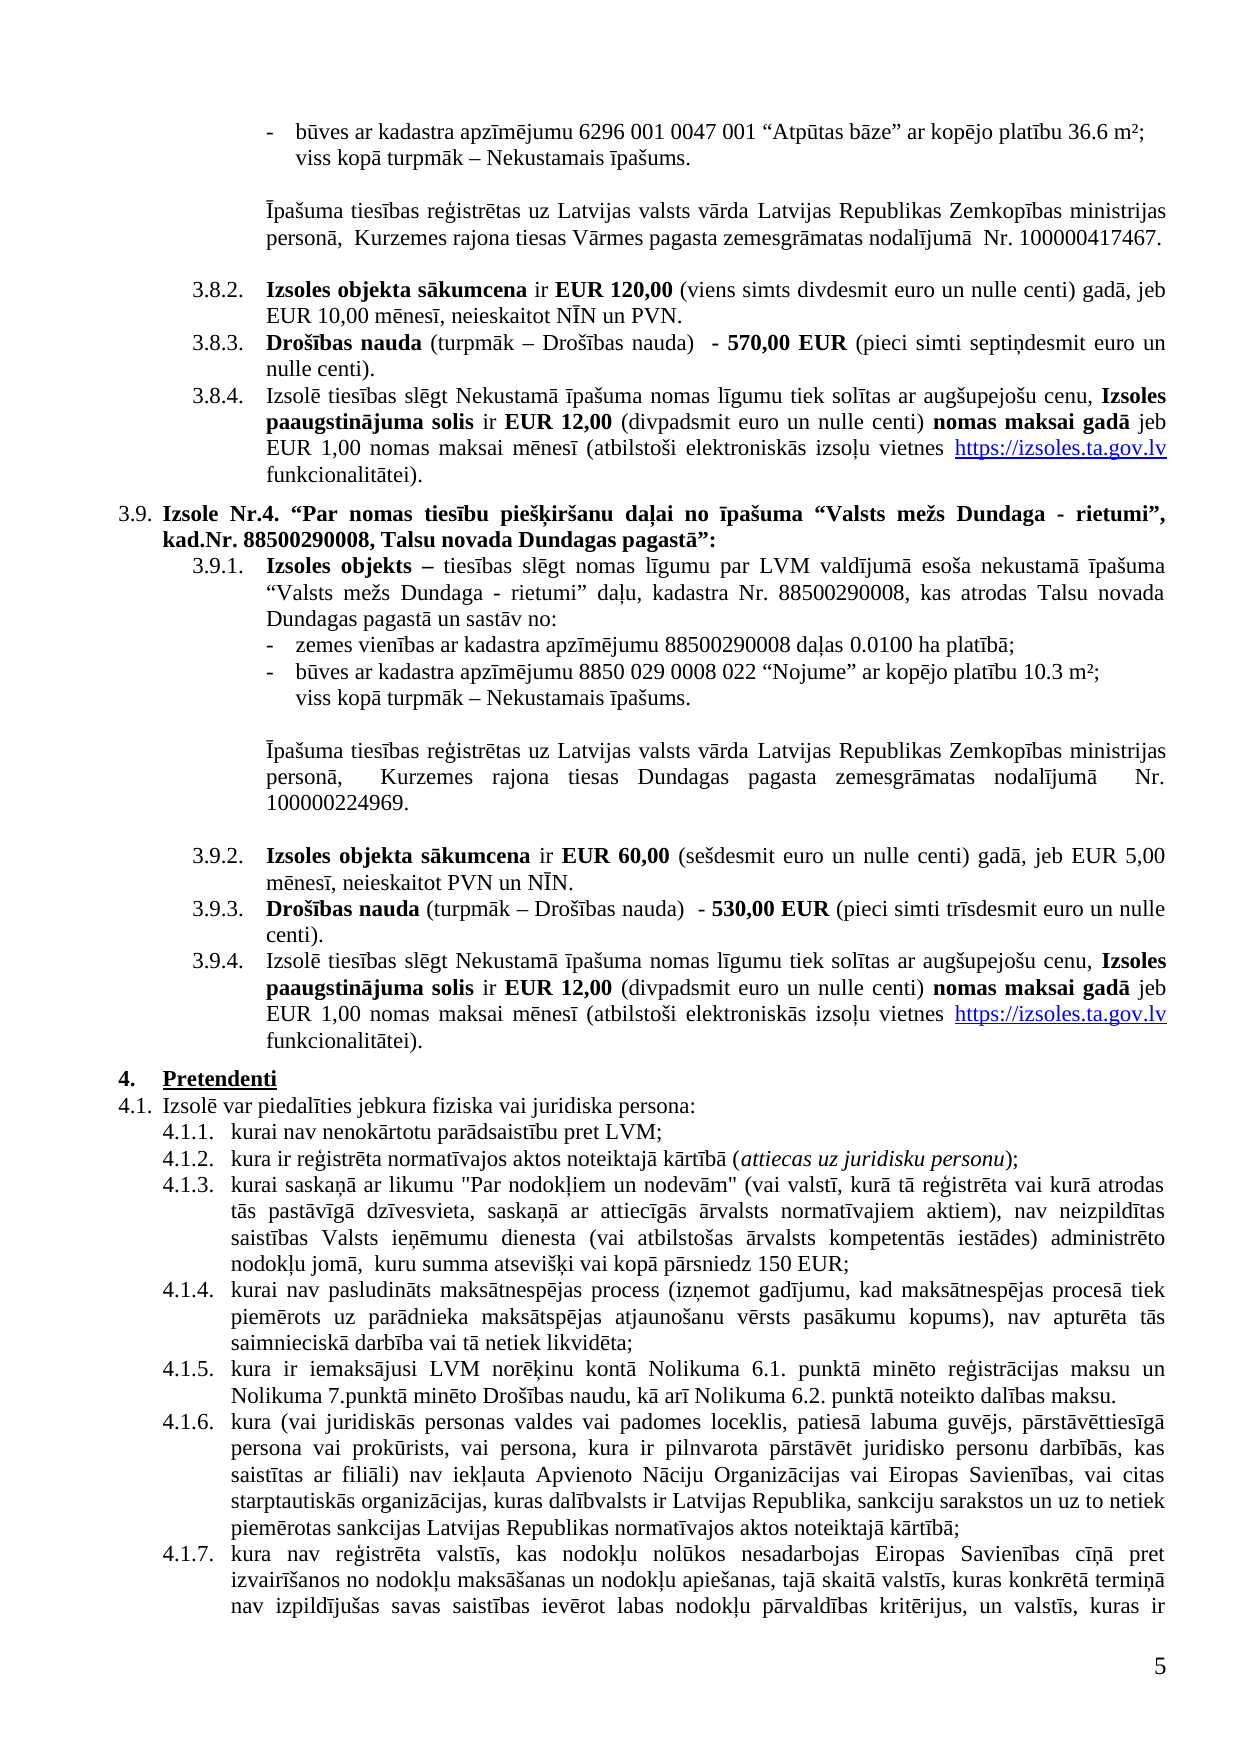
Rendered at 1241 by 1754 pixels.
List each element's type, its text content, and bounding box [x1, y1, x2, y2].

title Izsoles objekts – tiesības slēgt nomas par LVM valdījumā esoša nekustamā īpašuma “Valsts mežs Dundaga - rietumi” daļu, kadastra Nr. 88500290008, kas atrodas Talsu novada Dundagas pagastā un sastāv no: [192, 552, 1167, 631]
title Izsoles objekta sākumcena ir EUR 60,00 (sešdesmit euro un nulle centi) gadā, jeb EUR 5,00 mēnesī, neieskaitot PVN un NĪN. [192, 842, 1167, 895]
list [162, 1540, 1167, 1619]
subtitle kura ir reģistrēta normatīvajos aktos noteiktajā kārtībā (attiecas uz juridisku personu); [162, 1144, 1167, 1171]
title Drošības nauda (turpmāk – Drošības nauda) - 570,00 EUR (pieci simti septiņdesmit euro un nulle centi). [192, 329, 1167, 382]
title Drošības nauda (turpmāk – Drošības nauda) - 530,00 EUR (pieci simti trīsdesmit euro un nulle centi). [192, 895, 1167, 948]
list būves ar kadastra apzīmējumu 6296 001 0047 001 “Atpūtas bāze” ar kopējo platību 36.6 m²; [266, 118, 1167, 144]
title Izsolē var piedalīties jebkura fiziska vai juridiska persona: [118, 1092, 1167, 1118]
title Pretendenti [118, 1066, 1167, 1092]
title Izsole Nr.4. “Par nomas tiesību piešķiršanu daļai no īpašuma “Valsts mežs Dundaga - rietumi”, kad.Nr. 88500290008, Talsu novada Dundagas pagastā”: [118, 499, 1167, 552]
title Īpašuma tiesības reģistrētas uz Latvijas valsts vārda Latvijas Republikas Zemkopības ministrijas personā, Kurzemes rajona tiesas Dundagas pagasta zemesgrāmatas nodalījumā Nr. 100000224969. [266, 737, 1167, 816]
title viss kopā turpmāk – Nekustamais īpašums. [281, 684, 1167, 710]
subtitle kurai nav nenokārtotu parādsaistību pret LVM; [162, 1118, 1167, 1144]
title Izsoles objekta sākumcena ir EUR 120,00 (viens simts divdesmit euro un nulle centi) gadā, jeb EUR 10,00 mēnesī, neieskaitot NĪN un PVN. [192, 276, 1167, 329]
list zemes vienības ar kadastra apzīmējumu 88500290008 daļas 0.0100 ha platībā; [266, 631, 1167, 658]
subtitle kura ir iemaksājusi LVM norēķinu kontā Nolikuma 6.1. punktā minēto reģistrācijas maksu un Nolikuma 7.punktā minēto Drošības naudu, kā arī Nolikuma 6.2. punktā noteikto dalības maksu. [162, 1355, 1167, 1408]
list būves ar kadastra apzīmējumu 8850 029 0008 022 “Nojume” ar kopējo platību 10.3 m²; [266, 658, 1167, 684]
subtitle kura (vai juridiskās personas valdes vai padomes loceklis, patiesā labuma guvējs, pārstāvēttiesīgā persona vai prokūrists, vai persona, kura ir pilnvarota pārstāvēt juridisko personu darbībās, kas saistītas ar filiāli) nav iekļauta Apvienoto Nāciju Organizācijas vai Eiropas Savienības, vai citas starptautiskās organizācijas, kuras dalībvalsts ir Latvijas Republika, sankciju sarakstos un uz to netiek piemērotas sankcijas Latvijas Republikas normatīvajos aktos noteiktajā kārtībā; [162, 1408, 1167, 1540]
title Īpašuma tiesības reģistrētas uz Latvijas valsts vārda Latvijas Republikas Zemkopības ministrijas personā, Kurzemes rajona tiesas Vārmes pagasta zemesgrāmatas nodalījumā Nr. 100000417467. [266, 197, 1167, 250]
subtitle kurai nav pasludināts maksātnespējas process (izņemot gadījumu, kad maksātnespējas procesā tiek piemērots uz parādnieka maksātspējas atjaunošanu vērsts pasākumu kopums), nav apturēta tās saimnieciskā darbība vai tā netiek likvidēta; [162, 1276, 1167, 1355]
subtitle kurai saskaņā ar likumu "Par nodokļiem un nodevām" (vai valstī, kurā tā reģistrēta vai kurā atrodas tās pastāvīgā dzīvesvieta, saskaņā ar attiecīgās ārvalsts normatīvajiem aktiem), nav neizpildītas saistības Valsts ieņēmumu dienesta (vai atbilstošas ārvalsts kompetentās iestādes) administrēto nodokļu jomā, kuru summa atsevišķi vai kopā pārsniedz 150 EUR; [162, 1171, 1167, 1276]
title viss kopā turpmāk – Nekustamais īpašums. [281, 144, 1167, 171]
